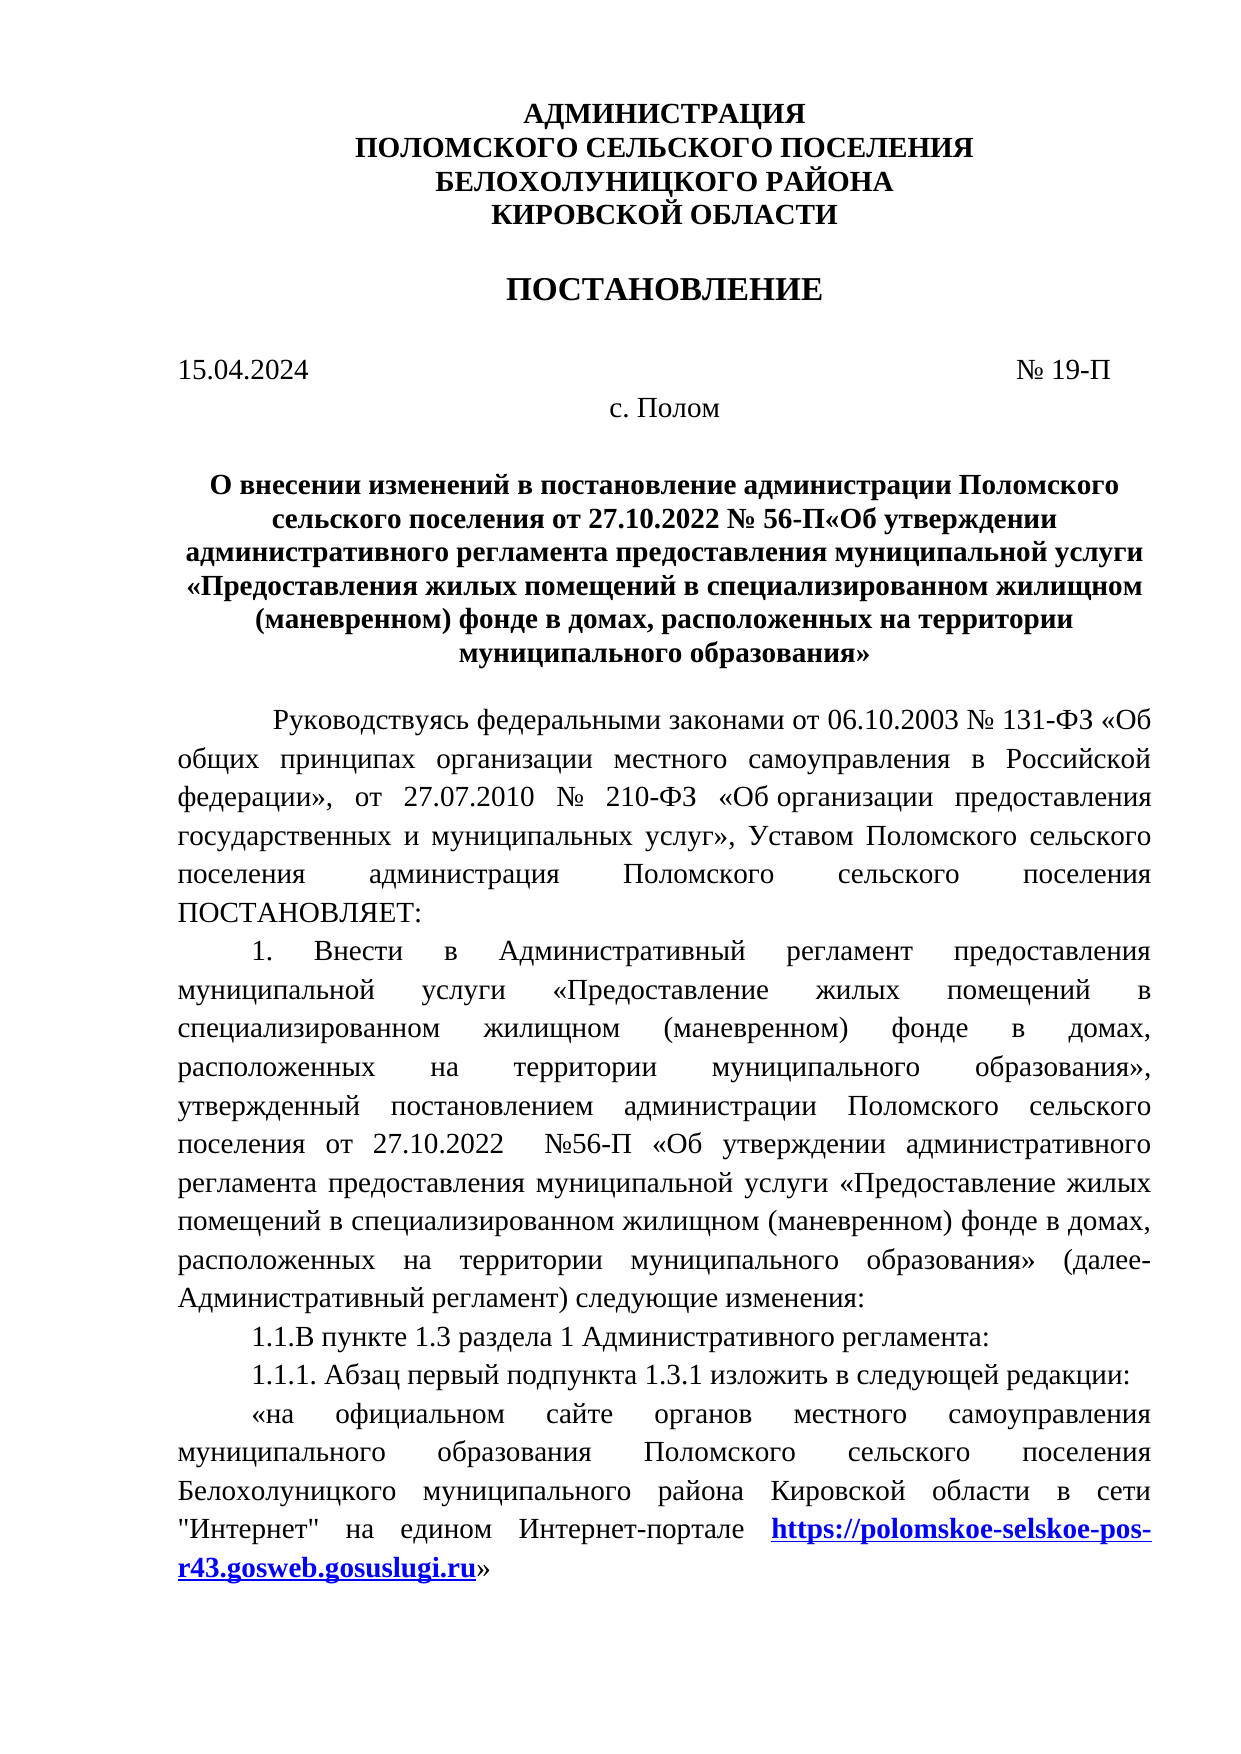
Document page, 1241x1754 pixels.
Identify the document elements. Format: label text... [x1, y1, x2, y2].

text 15.04.2024 № 19-П [177, 352, 1152, 385]
text 1.1.1. Абзац первый подпункта 1.3.1 изложить в следующей редакции: [177, 1357, 1152, 1391]
text БЕЛОХОЛУНИЦКОГО РАЙОНА [177, 164, 1152, 197]
text с. Полом [177, 390, 1152, 424]
text КИРОВСКОЙ ОБЛАСТИ [177, 197, 1152, 231]
text Руководствуясь федеральными законами от 06.10.2003 № 131-ФЗ «Об общих принципах организации местного самоуправления в Российской федерации», от 27.07.2010 № 210-ФЗ «Об организации предоставления государственных и муниципальных услуг», Уставом Поломского сельского поселения администрация Поломского сельского поселения ПОСТАНОВЛЯЕТ: [177, 702, 1152, 928]
text 1.1.В пункте 1.3 раздела 1 Административного регламента: [177, 1319, 1152, 1352]
text ПОЛОМСКОГО СЕЛЬСКОГО ПОСЕЛЕНИЯ [177, 130, 1152, 164]
text 1. Внести в Административный регламент предоставления муниципальной услуги «Предоставление жилых помещений в специализированном жилищном (маневренном) фонде в домах, расположенных на территории муниципального образования», утвержденный постановлением администрации Поломского сельского поселения от 27.10.2022 №56-П «Об утверждении административного регламента предоставления муниципальной услуги «Предоставление жилых помещений в специализированном жилищном (маневренном) фонде в домах, расположенных на территории муниципального образования» (далее- Административный регламент) следующие изменения: [177, 933, 1152, 1314]
text О внесении изменений в постановление администрации Поломского сельского поселения от 27.10.2022 № 56-П«Об утверждении административного регламента предоставления муниципальной услуги «Предоставления жилых помещений в специализированном жилищном (маневренном) фонде в домах, расположенных на территории муниципального образования» [177, 467, 1152, 669]
text АДМИНИСТРАЦИЯ [177, 97, 1152, 130]
text ПОСТАНОВЛЕНИЕ [177, 269, 1152, 308]
text «на официальном сайте органов местного самоуправления муниципального образования Поломского сельского поселения Белохолуницкого муниципального района Кировской области в сети "Интернет" на едином Интернет-портале https://polomskoe-selskoe-pos-r43.gosweb.gosuslugi.ru» [177, 1396, 1152, 1584]
